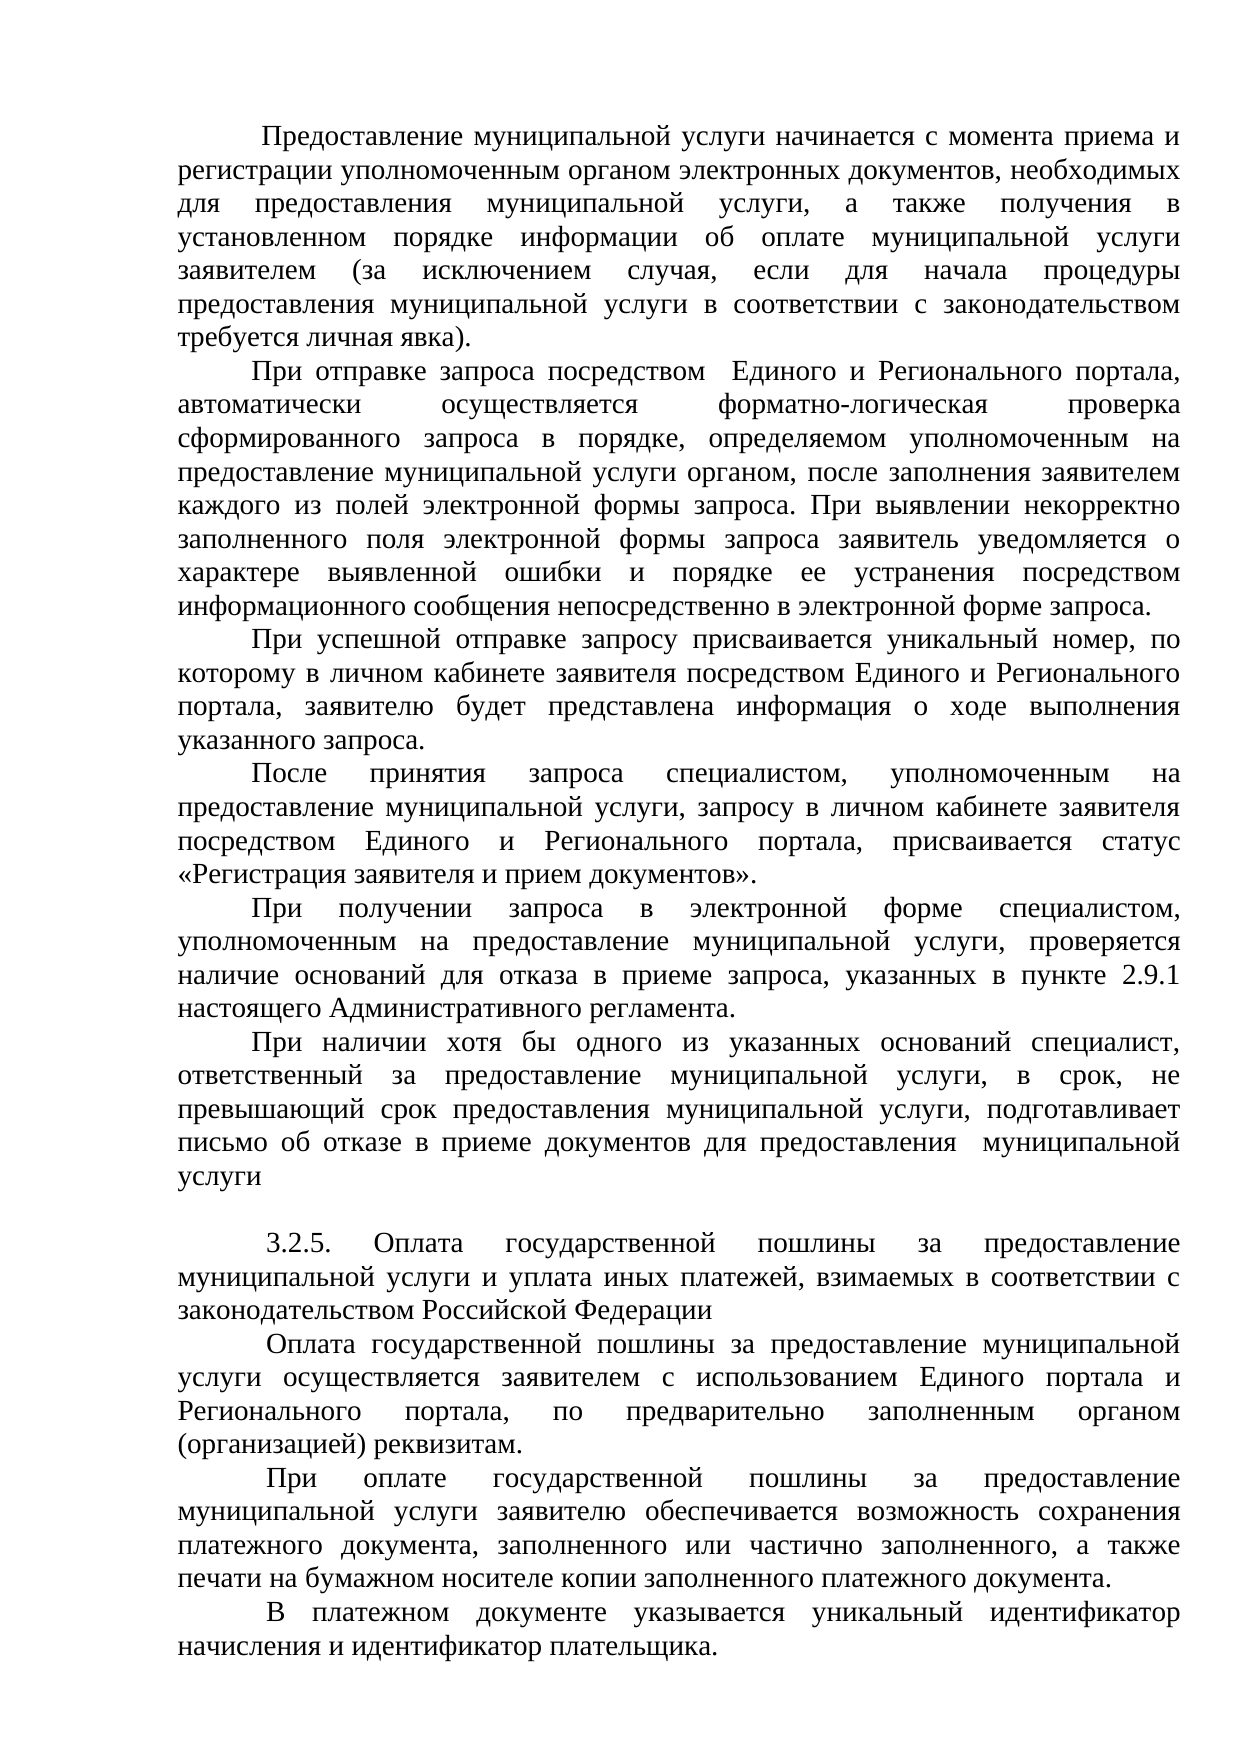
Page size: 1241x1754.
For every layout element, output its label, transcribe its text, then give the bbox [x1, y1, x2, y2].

text После принятия запроса специалистом, уполномоченным на предоставление муниципальной услуги, запросу в личном кабинете заявителя посредством Единого и Регионального портала, присваивается статус «Регистрация заявителя и прием документов». [177, 756, 1181, 890]
text При получении запроса в электронной форме специалистом, уполномоченным на предоставление муниципальной услуги, проверяется наличие оснований для отказа в приеме запроса, указанных в пункте 2.9.1 настоящего Административного регламента. [177, 890, 1181, 1024]
text 3.2.5. Оплата государственной пошлины за предоставление муниципальной услуги и уплата иных платежей, взимаемых в соответствии с законодательством Российской Федерации [177, 1225, 1181, 1326]
text В платежном документе указывается уникальный идентификатор начисления и идентификатор плательщика. [177, 1594, 1181, 1661]
text Предоставление муниципальной услуги начинается с момента приема и регистрации уполномоченным органом электронных документов, необходимых для предоставления муниципальной услуги, а также получения в установленном порядке информации об оплате муниципальной услуги заявителем (за исключением случая, если для начала процедуры предоставления муниципальной услуги в соответствии с законодательством требуется личная явка). [177, 118, 1181, 353]
text При оплате государственной пошлины за предоставление муниципальной услуги заявителю обеспечивается возможность сохранения платежного документа, заполненного или частично заполненного, а также печати на бумажном носителе копии заполненного платежного документа. [177, 1460, 1181, 1594]
text Оплата государственной пошлины за предоставление муниципальной услуги осуществляется заявителем с использованием Единого портала и Регионального портала, по предварительно заполненным органом (организацией) реквизитам. [177, 1326, 1181, 1460]
text При отправке запроса посредством Единого и Регионального портала, автоматически осуществляется форматно-логическая проверка сформированного запроса в порядке, определяемом уполномоченным на предоставление муниципальной услуги органом, после заполнения заявителем каждого из полей электронной формы запроса. При выявлении некорректно заполненного поля электронной формы запроса заявитель уведомляется о характере выявленной ошибки и порядке ее устранения посредством информационного сообщения непосредственно в электронной форме запроса. [177, 353, 1181, 621]
text При успешной отправке запросу присваивается уникальный номер, по которому в личном кабинете заявителя посредством Единого и Регионального портала, заявителю будет представлена информация о ходе выполнения указанного запроса. [177, 621, 1181, 756]
text При наличии хотя бы одного из указанных оснований специалист, ответственный за предоставление муниципальной услуги, в срок, не превышающий срок предоставления муниципальной услуги, подготавливает письмо об отказе в приеме документов для предоставления муниципальной услуги [177, 1024, 1181, 1192]
